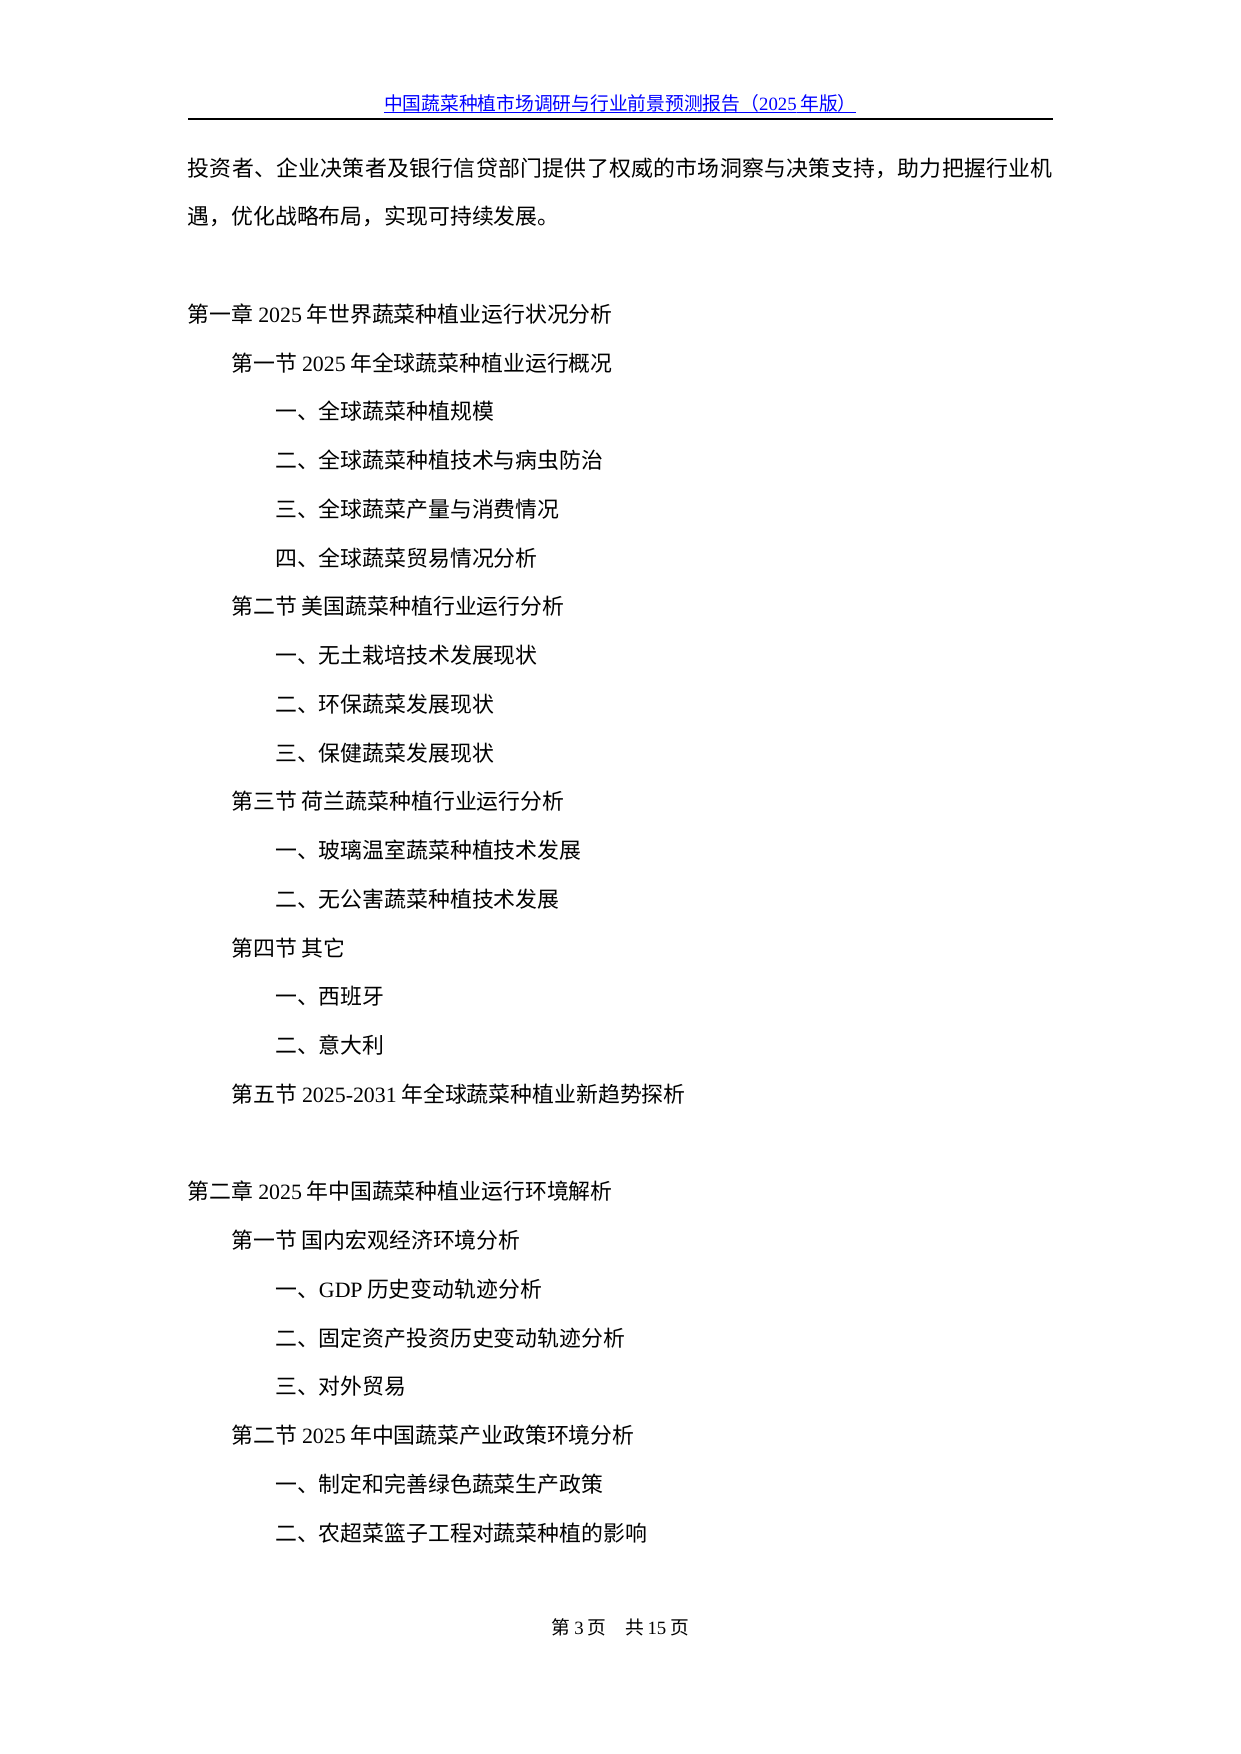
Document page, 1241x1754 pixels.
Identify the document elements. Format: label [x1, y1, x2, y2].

text [187, 150, 1053, 1548]
